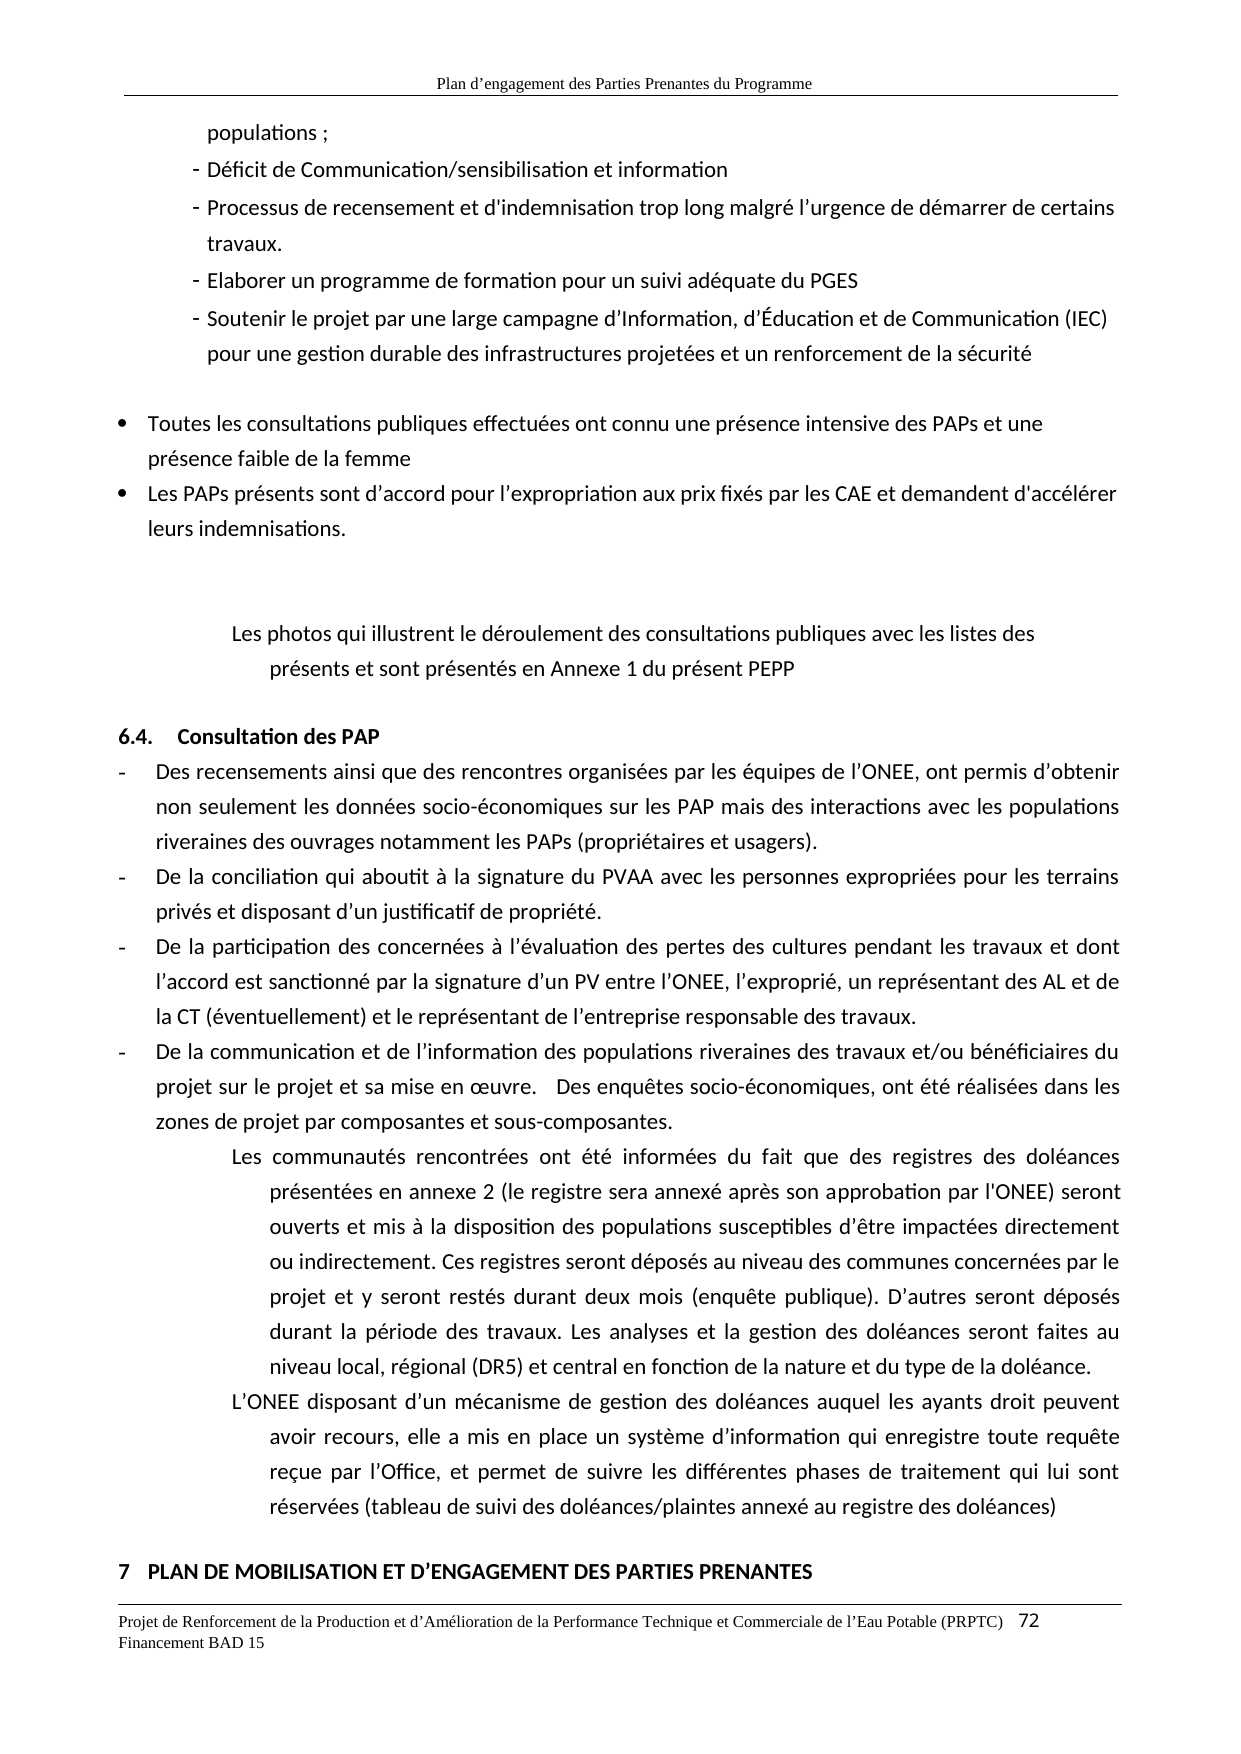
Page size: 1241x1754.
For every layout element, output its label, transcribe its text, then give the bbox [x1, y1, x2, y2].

list De la participation des concernées à l’évaluation des pertes des cultures pendant les travaux et dont l’accord est sanctionné par la signature d’un PV entre l’ONEE, l’exproprié, un représentant des AL et de la CT (éventuellement) et le représentant de l’entreprise responsable des travaux. [118, 932, 1121, 1030]
list Toutes les consultations publiques effectuées ont connu une présence intensive des PAPs et une présence faible de la femme [118, 409, 1121, 472]
text Les photos qui illustrent le déroulement des consultations publiques avec les listes des présents et sont présentés en Annexe 1 du présent PEPP [232, 619, 1121, 682]
list Déficit de Communication/sensibilisation et information [192, 153, 1121, 184]
text Les communautés rencontrées ont été informées du fait que des registres des doléances présentées en annexe 2 (le registre sera annexé après son approbation par l'ONEE) seront ouverts et mis à la disposition des populations susceptibles d’être impactées directement ou indirectement. Ces registres seront déposés au niveau des communes concernées par le projet et y seront restés durant deux mois (enquête publique). D’autres seront déposés durant la période des travaux. Les analyses et la gestion des doléances seront faites au niveau local, régional (DR5) et central en fonction de la nature et du type de la doléance. [232, 1142, 1121, 1380]
list Les PAPs présents sont d’accord pour l’expropriation aux prix fixés par les CAE et demandent d'accélérer leurs indemnisations. [118, 479, 1121, 542]
list Consultation des PAP [118, 722, 1122, 750]
list Soutenir le projet par une large campagne d’Information, d’Éducation et de Communication (IEC) pour une gestion durable des infrastructures projetées et un renforcement de la sécurité [192, 302, 1121, 367]
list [192, 118, 1121, 146]
list De la conciliation qui aboutit à la signature du PVAA avec les personnes expropriées pour les terrains privés et disposant d’un justificatif de propriété. [118, 862, 1121, 925]
list De la communication et de l’information des populations riveraines des travaux et/ou bénéficiaires du projet sur le projet et sa mise en œuvre. Des enquêtes socio-économiques, ont été réalisées dans les zones de projet par composantes et sous-composantes. [118, 1037, 1121, 1135]
text L’ONEE disposant d’un mécanisme de gestion des doléances auquel les ayants droit peuvent avoir recours, elle a mis en place un système d’information qui enregistre toute requête reçue par l’Office, et permet de suivre les différentes phases de traitement qui lui sont réservées (tableau de suivi des doléances/plaintes annexé au registre des doléances) [232, 1387, 1121, 1520]
list Des recensements ainsi que des rencontres organisées par les équipes de l’ONEE, ont permis d’obtenir non seulement les données socio-économiques sur les PAP mais des interactions avec les populations riveraines des ouvrages notamment les PAPs (propriétaires et usagers). [118, 757, 1121, 855]
list Elaborer un programme de formation pour un suivi adéquate du PGES [192, 264, 1121, 294]
list PLAN DE MOBILISATION ET D’ENGAGEMENT DES PARTIES PRENANTES [118, 1557, 1122, 1585]
list Processus de recensement et d'indemnisation trop long malgré l’urgence de démarrer de certains travaux. [192, 191, 1121, 257]
